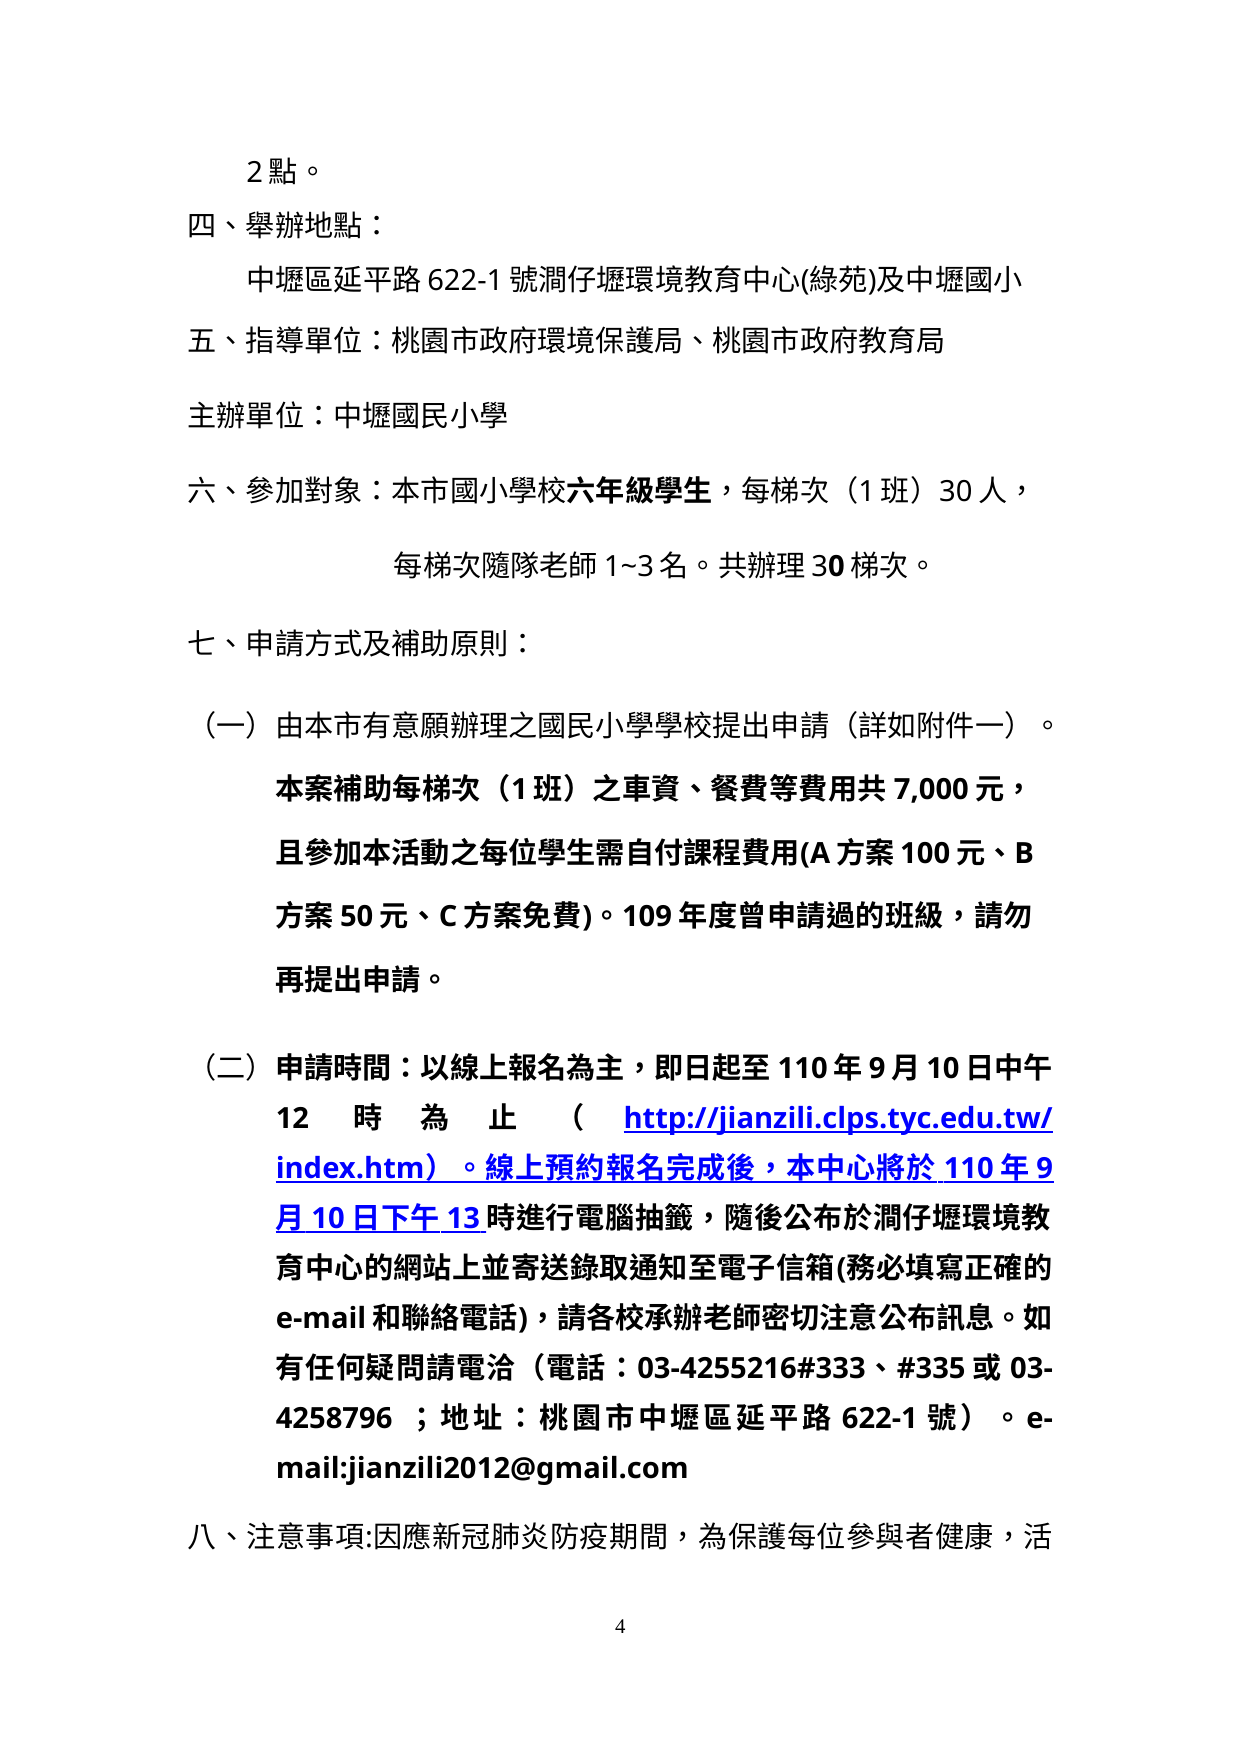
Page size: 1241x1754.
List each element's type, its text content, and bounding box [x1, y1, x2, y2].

text （二）申請時間：以線上報名為主，即日起至110年9月10日中午12時為止（http://jianzili.clps.tyc.edu.tw/index.htm）。線上預約報名完成後，本中心將於110年9月10日下午13時進行電腦抽籤，隨後公布於澗仔壢環境教育中心的網站上並寄送錄取通知至電子信箱(務必填寫正確的e-mail和聯絡電話)，請各校承辦老師密切注意公布訊息。如有任何疑問請電洽（電話：03-4255216#333、#335或 03-4258796 ；地址：桃園市中壢區延平路622-1號）。e-mail:jianzili2012@gmail.com [187, 1039, 1053, 1489]
text 五、指導單位：桃園市政府環境保護局、桃園市政府教育局 [187, 302, 1053, 377]
text 中壢區延平路622-1號澗仔壢環境教育中心(綠苑)及中壢國小 [246, 247, 1053, 302]
text 主辦單位：中壢國民小學 [187, 377, 1053, 452]
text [187, 1507, 1053, 1557]
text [246, 139, 1053, 193]
text 四、舉辦地點： [187, 193, 1053, 247]
text 六、參加對象：本市國小學校六年級學生，每梯次（1班）30人，每梯次隨隊老師1~3名。共辦理30梯次。 [187, 452, 1053, 602]
text 七、申請方式及補助原則： [187, 620, 1053, 663]
text （一）由本市有意願辦理之國民小學學校提出申請（詳如附件一）。本案補助每梯次（1班）之車資、餐費等費用共7,000元，且參加本活動之每位學生需自付課程費用(A方案100元、B方案50元、C方案免費)。109年度曾申請過的班級，請勿再提出申請。 [187, 702, 1034, 999]
